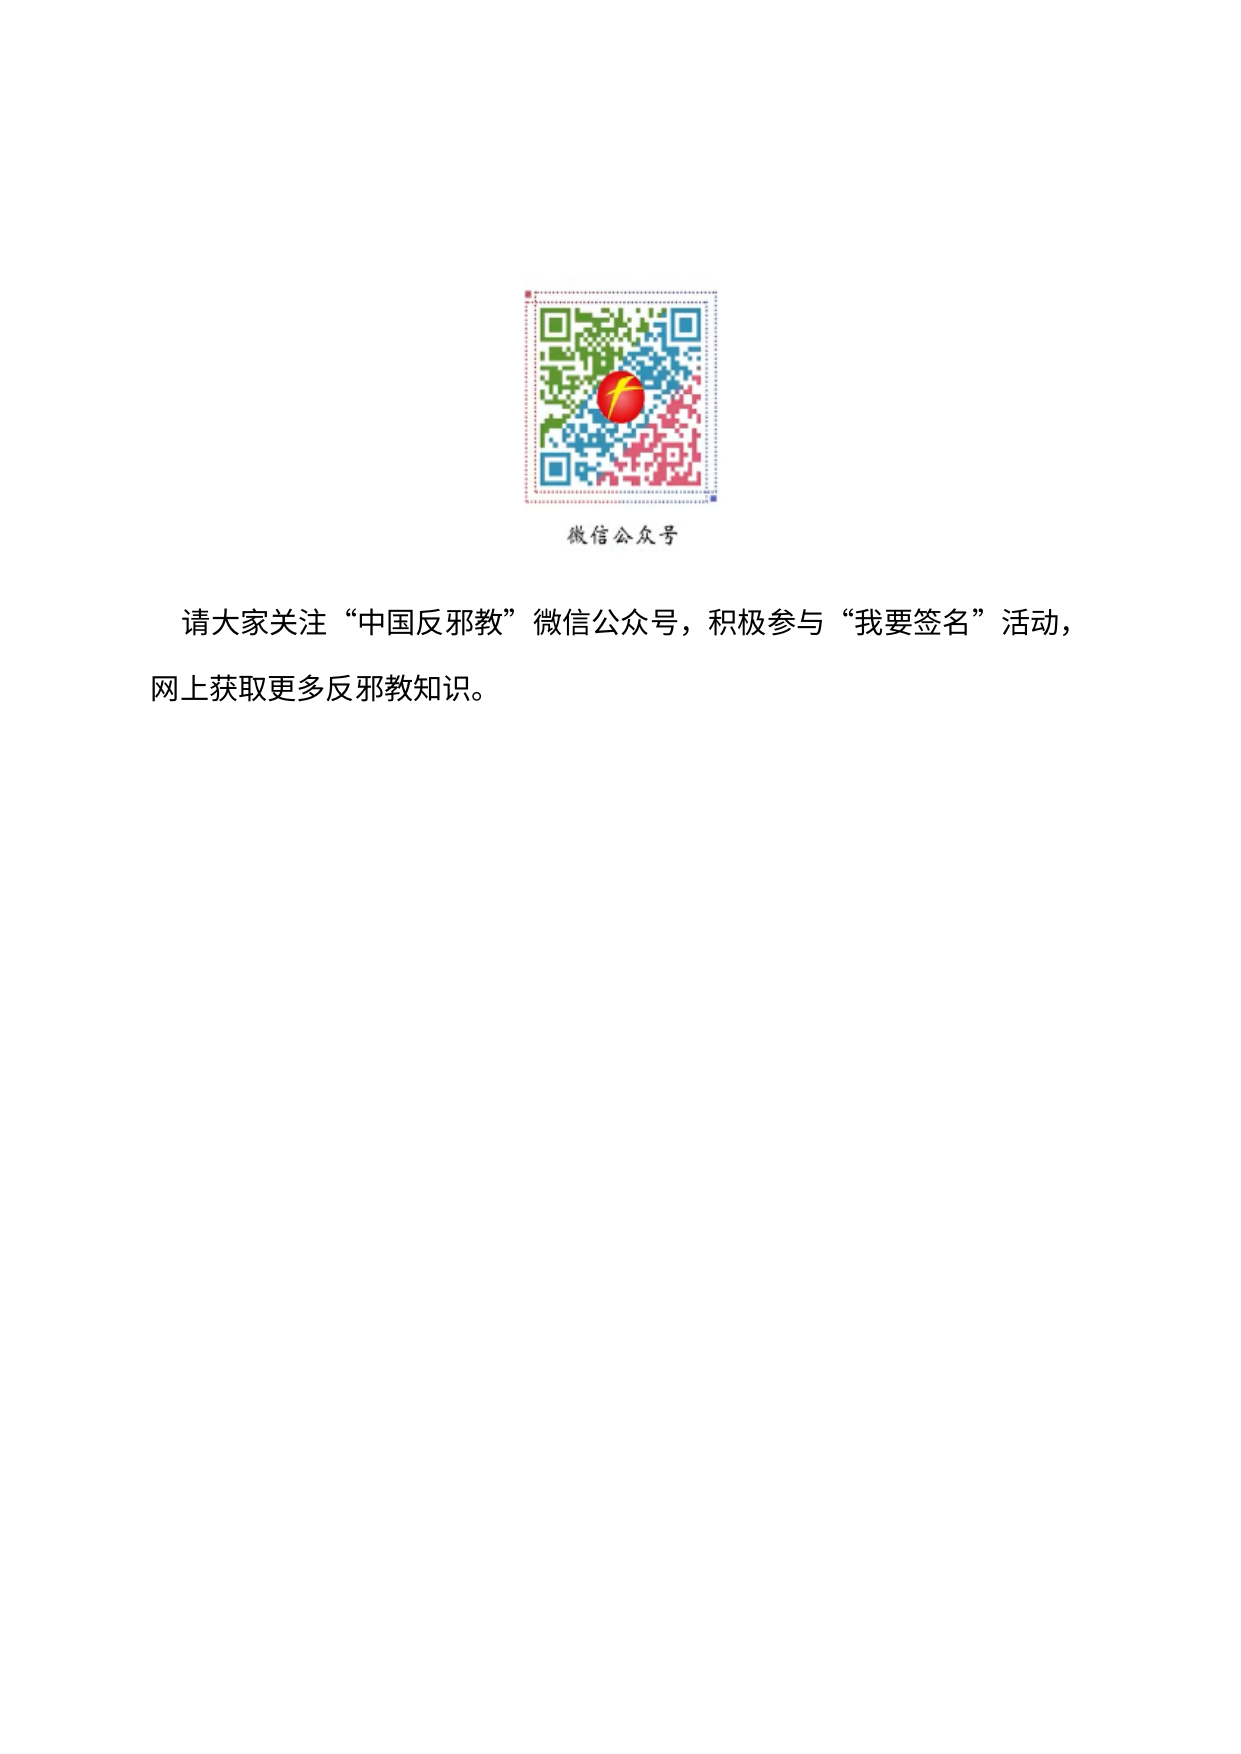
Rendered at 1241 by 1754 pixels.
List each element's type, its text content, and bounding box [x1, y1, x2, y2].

picture [485, 256, 756, 560]
text 请大家关注“中国反邪教”微信公众号，积极参与“我要签名”活动，网上获取更多反邪教知识。 [151, 588, 1089, 720]
